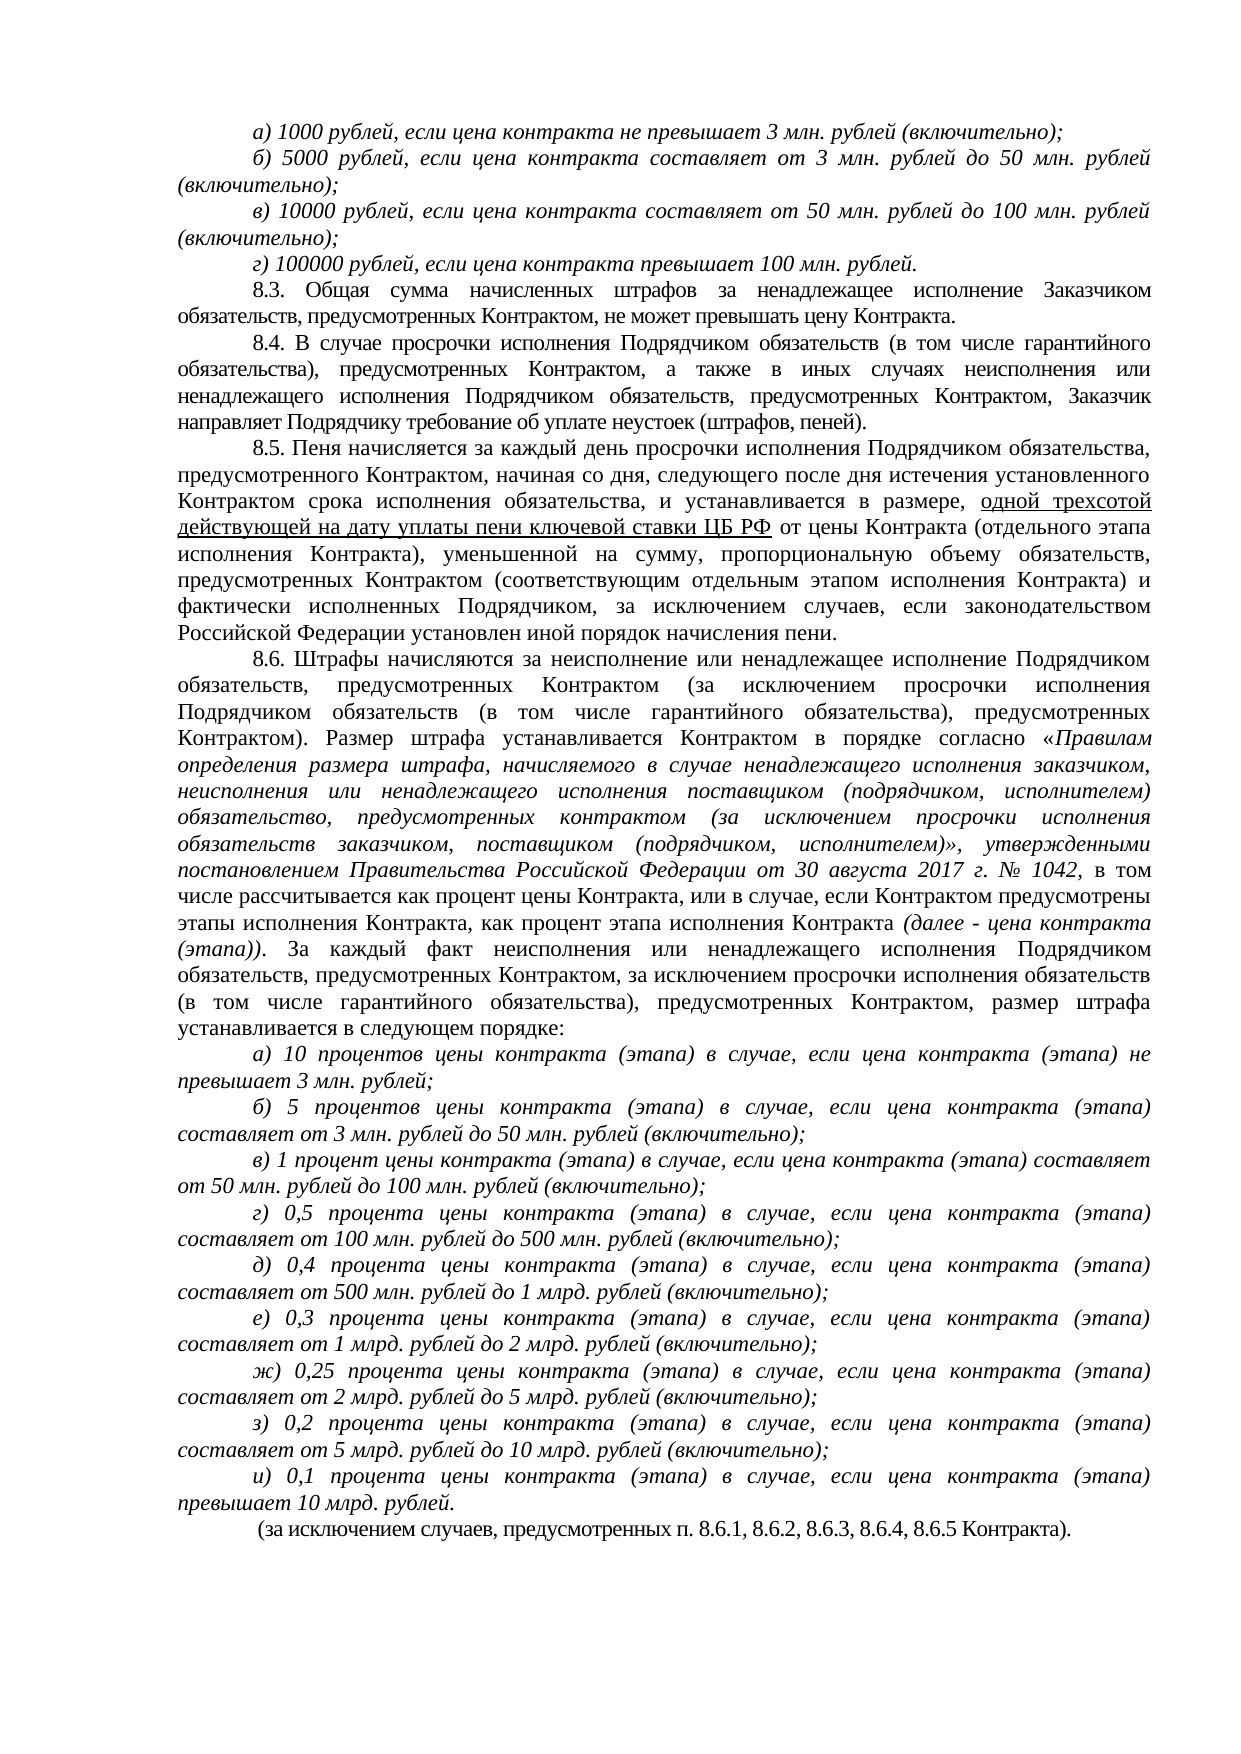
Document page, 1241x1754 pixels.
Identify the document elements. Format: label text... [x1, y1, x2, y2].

text и) 0,1 процента цены контракта (этапа) в случае, если цена контракта (этапа) превышает 10 млрд. рублей. [177, 1462, 1152, 1515]
text г) 0,5 процента цены контракта (этапа) в случае, если цена контракта (этапа) составляет от 100 млн. рублей до 500 млн. рублей (включительно); [177, 1199, 1152, 1251]
text 8.3. Общая сумма начисленных штрафов за ненадлежащее исполнение Заказчиком обязательств, предусмотренных Контрактом, не может превышать цену Контракта. [177, 276, 1152, 329]
text б) 5 процентов цены контракта (этапа) в случае, если цена контракта (этапа) составляет от 3 млн. рублей до 50 млн. рублей (включительно); [177, 1093, 1152, 1146]
text (за исключением случаев, предусмотренных п. 8.6.1, 8.6.2, 8.6.3, 8.6.4, 8.6.5 Контракта). [177, 1515, 1152, 1541]
text б) 5000 рублей, если цена контракта составляет от 3 млн. рублей до 50 млн. рублей (включительно); [177, 144, 1152, 197]
text ж) 0,25 процента цены контракта (этапа) в случае, если цена контракта (этапа) составляет от 2 млрд. рублей до 5 млрд. рублей (включительно); [177, 1357, 1152, 1409]
text 8.6. Штрафы начисляются за неисполнение или ненадлежащее исполнение Подрядчиком обязательств, предусмотренных Контрактом (за исключением просрочки исполнения Подрядчиком обязательств (в том числе гарантийного обязательства), предусмотренных Контрактом). Размер штрафа устанавливается Контрактом в порядке согласно «Правилам определения размера штрафа, начисляемого в случае ненадлежащего исполнения заказчиком, неисполнения или ненадлежащего исполнения поставщиком (подрядчиком, исполнителем) обязательство, предусмотренных контрактом (за исключением просрочки исполнения обязательств заказчиком, поставщиком (подрядчиком, исполнителем)», утвержденными постановлением Правительства Российской Федерации от 30 августа 2017 г. № 1042, в том числе рассчитывается как процент цены Контракта, или в случае, если Контрактом предусмотрены этапы исполнения Контракта, как процент этапа исполнения Контракта (далее - цена контракта (этапа)). За каждый факт неисполнения или ненадлежащего исполнения Подрядчиком обязательств, предусмотренных Контрактом, за исключением просрочки исполнения обязательств (в том числе гарантийного обязательства), предусмотренных Контрактом, размер штрафа устанавливается в следующем порядке: [177, 645, 1152, 1041]
text а) 10 процентов цены контракта (этапа) в случае, если цена контракта (этапа) не превышает 3 млн. рублей; [177, 1041, 1152, 1093]
text з) 0,2 процента цены контракта (этапа) в случае, если цена контракта (этапа) составляет от 5 млрд. рублей до 10 млрд. рублей (включительно); [177, 1409, 1152, 1462]
text г) 100000 рублей, если цена контракта превышает 100 млн. рублей. [177, 250, 1152, 276]
text д) 0,4 процента цены контракта (этапа) в случае, если цена контракта (этапа) составляет от 500 млн. рублей до 1 млрд. рублей (включительно); [177, 1251, 1152, 1304]
text 8.4. В случае просрочки исполнения Подрядчиком обязательств (в том числе гарантийного обязательства), предусмотренных Контрактом, а также в иных случаях неисполнения или ненадлежащего исполнения Подрядчиком обязательств, предусмотренных Контрактом, Заказчик направляет Подрядчику требование об уплате неустоек (штрафов, пеней). [177, 329, 1152, 434]
text в) 1 процент цены контракта (этапа) в случае, если цена контракта (этапа) составляет от 50 млн. рублей до 100 млн. рублей (включительно); [177, 1146, 1152, 1199]
text а) 1000 рублей, если цена контракта не превышает 3 млн. рублей (включительно); [177, 118, 1152, 144]
text е) 0,3 процента цены контракта (этапа) в случае, если цена контракта (этапа) составляет от 1 млрд. рублей до 2 млрд. рублей (включительно); [177, 1304, 1152, 1357]
text в) 10000 рублей, если цена контракта составляет от 50 млн. рублей до 100 млн. рублей (включительно); [177, 197, 1152, 250]
text 8.5. Пеня начисляется за каждый день просрочки исполнения Подрядчиком обязательства, предусмотренного Контрактом, начиная со дня, следующего после дня истечения установленного Контрактом срока исполнения обязательства, и устанавливается в размере, одной трехсотой действующей на дату уплаты пени ключевой ставки ЦБ РФ от цены Контракта (отдельного этапа исполнения Контракта), уменьшенной на сумму, пропорциональную объему обязательств, предусмотренных Контрактом (соответствующим отдельным этапом исполнения Контракта) и фактически исполненных Подрядчиком, за исключением случаев, если законодательством Российской Федерации установлен иной порядок начисления пени. [177, 434, 1152, 645]
